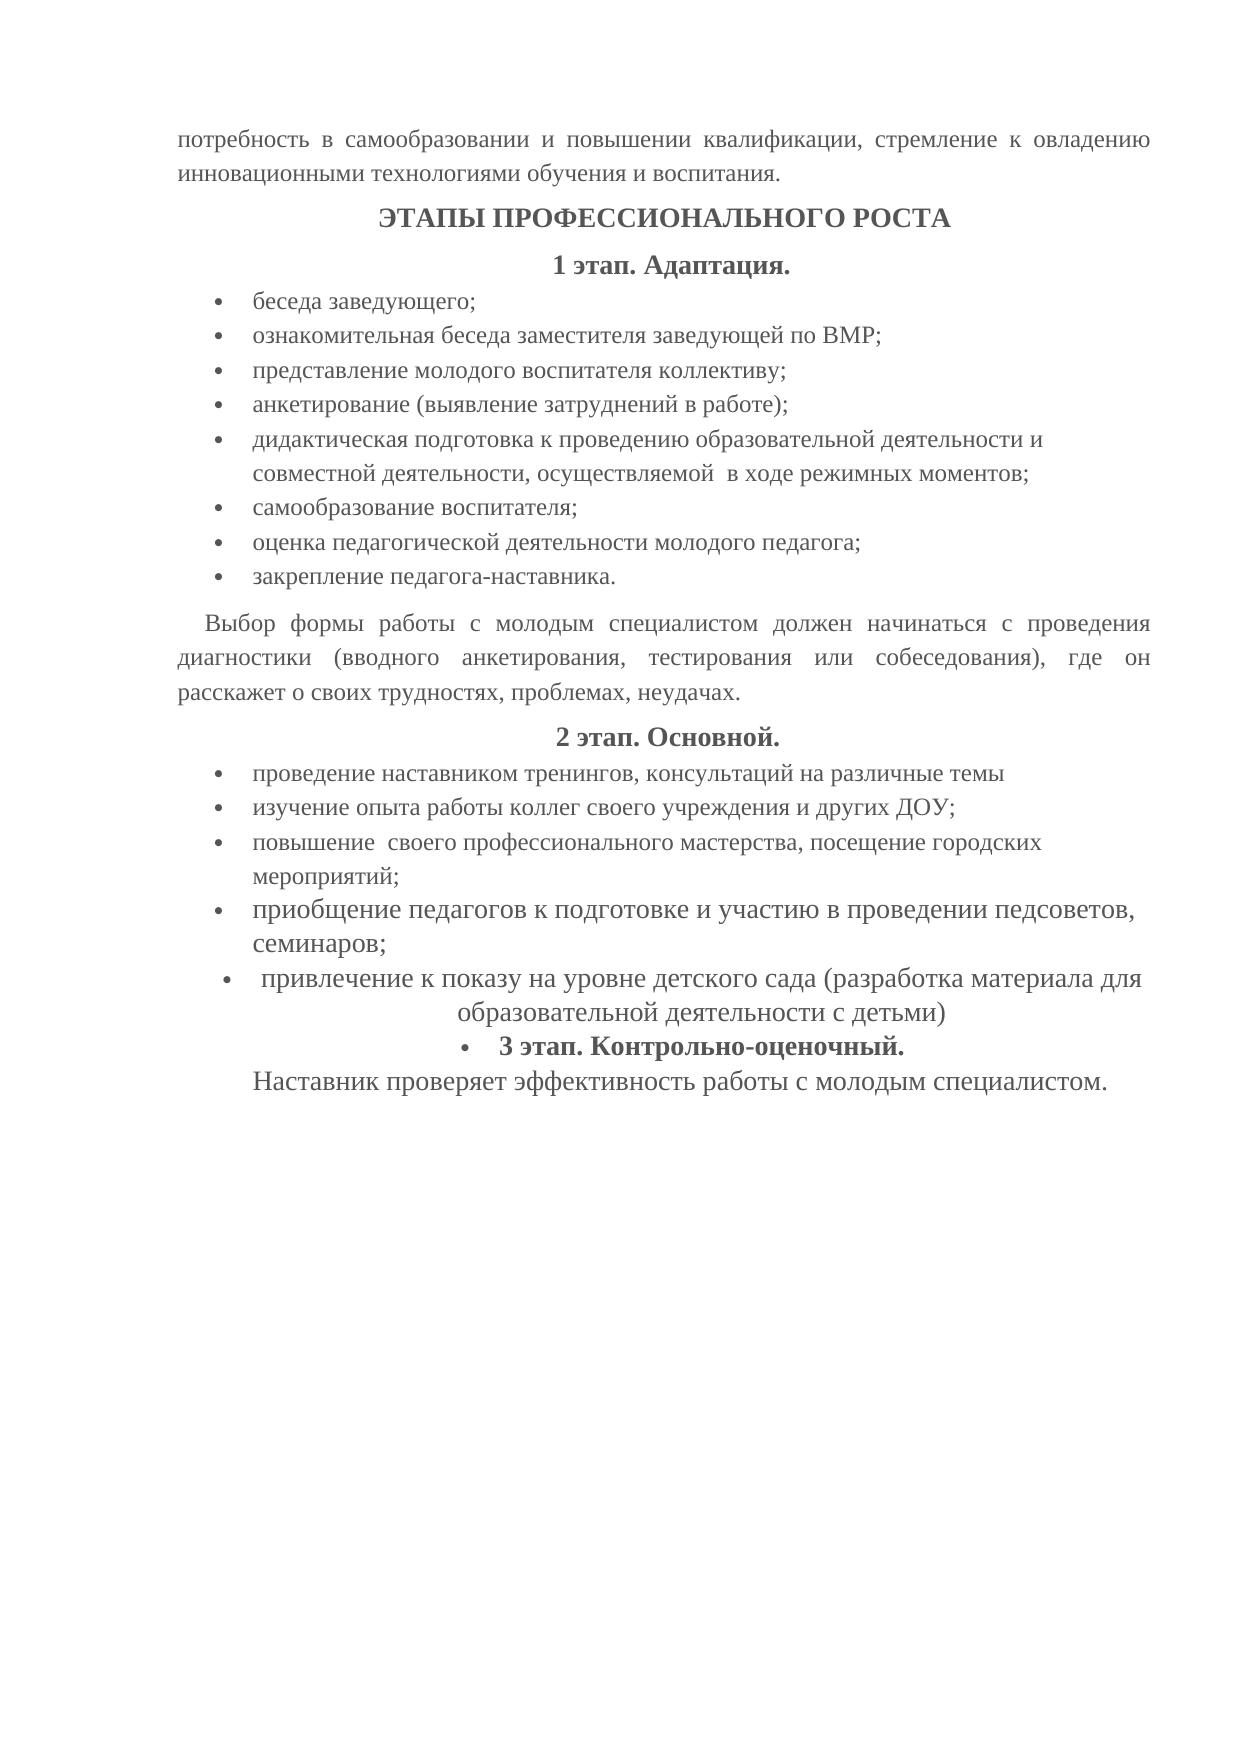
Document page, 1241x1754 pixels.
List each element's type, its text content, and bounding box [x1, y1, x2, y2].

list оценка педагогической деятельности молодого педагога; [215, 521, 1152, 556]
text Наставник проверяет эффективность работы с молодым специалистом. [252, 1062, 1152, 1096]
list дидактическая подготовка к проведению образовательной деятельности и совместной деятельности, осуществляемой в ходе режимных моментов; [215, 418, 1152, 487]
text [177, 118, 1152, 187]
list ознакомительная беседа заместителя заведующей по ВМР; [215, 315, 1152, 349]
list привлечение к показу на уровне детского сада (разработка материала для образовательной деятельности с детьми) [215, 959, 1152, 1027]
list приобщение педагогов к подготовке и участию в проведении педсоветов, семинаров; [215, 890, 1152, 959]
list изучение опыта работы коллег своего учреждения и других ДОУ; [215, 787, 1152, 821]
list беседа заведующего; [215, 281, 1152, 315]
list самообразование воспитателя; [215, 487, 1152, 521]
list 3 этап. Контрольно-оценочный. [215, 1027, 1152, 1062]
list представление молодого воспитателя коллективу; [215, 349, 1152, 384]
list повышение своего профессионального мастерства, посещение городских мероприятий; [215, 821, 1152, 890]
text ЭТАПЫ ПРОФЕССИОНАЛЬНОГО РОСТА [177, 199, 1152, 234]
list проведение наставником тренингов, консультаций на различные темы [215, 752, 1152, 787]
list анкетирование (выявление затруднений в работе); [215, 384, 1152, 418]
text 1 этап. Адаптация. [177, 246, 1152, 281]
text 2 этап. Основной. [177, 718, 1152, 752]
text Выбор формы работы с молодым специалистом должен начинаться с проведения диагностики (вводного анкетирования, тестирования или собеседования), где он расскажет о своих трудностях, проблемах, неудачах. [177, 602, 1152, 706]
list закрепление педагога-наставника. [215, 556, 1152, 590]
